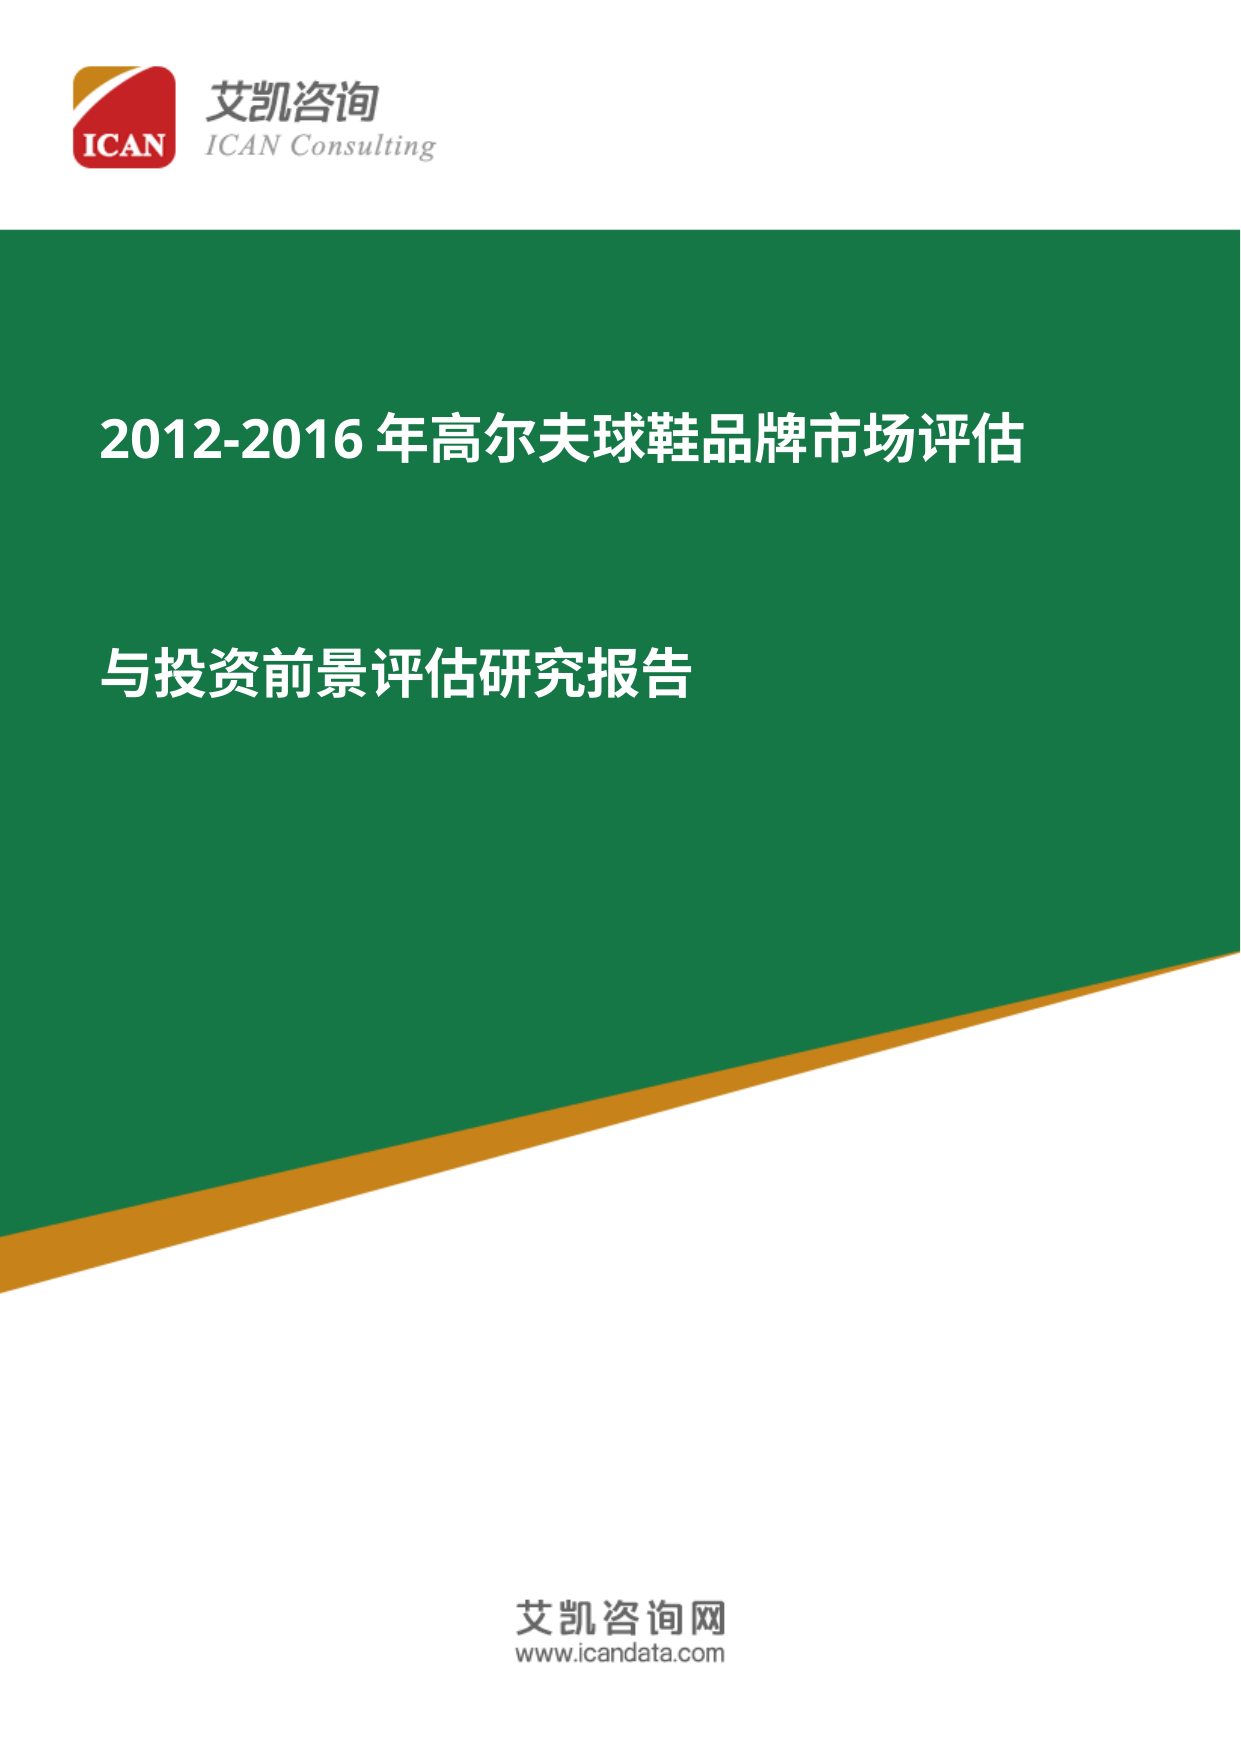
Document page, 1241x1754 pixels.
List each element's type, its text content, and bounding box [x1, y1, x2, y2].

subtitle 2012-2016年高尔夫球鞋品牌市场评估与投资前景评估研究报告 [99, 386, 1053, 718]
picture [0, 5, 1241, 1754]
